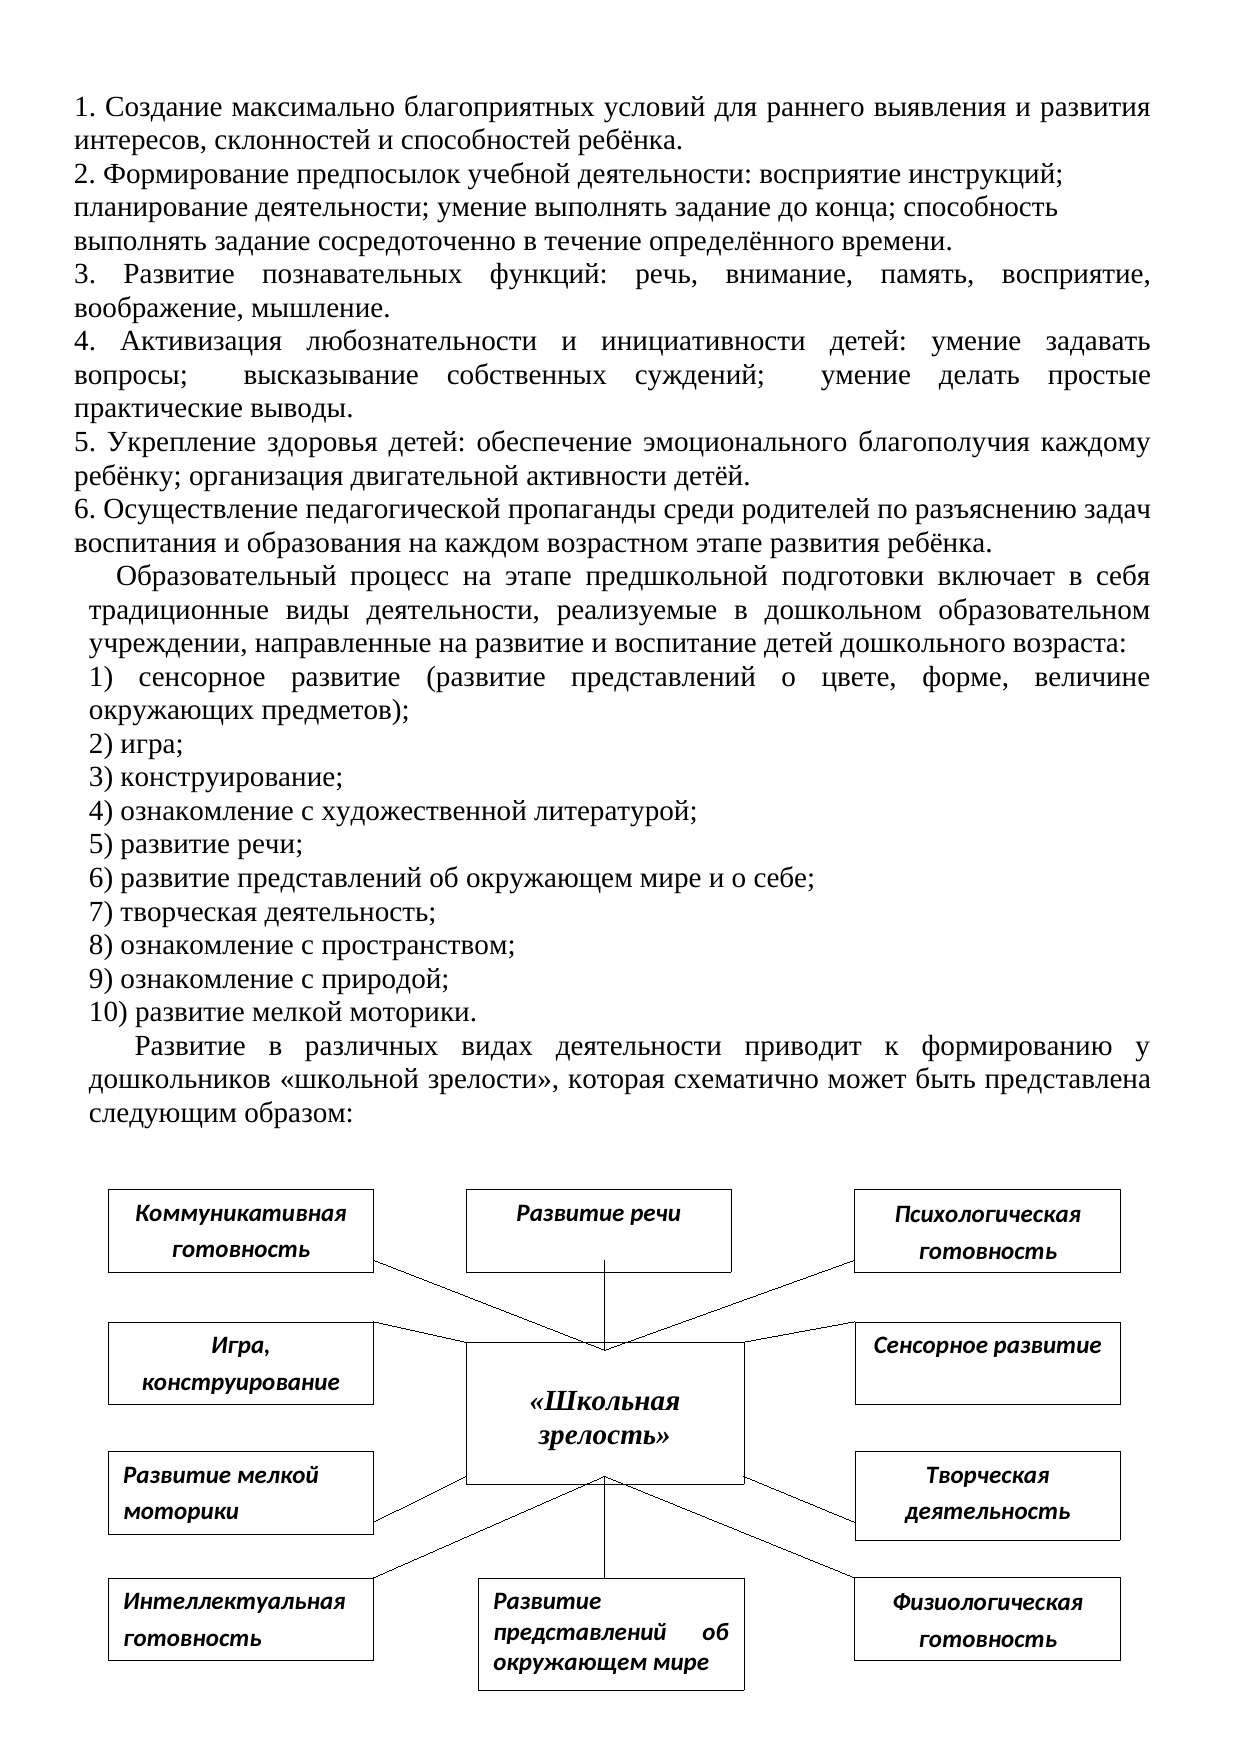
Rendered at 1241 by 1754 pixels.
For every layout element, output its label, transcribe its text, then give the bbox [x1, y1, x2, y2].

text 3. Развитие познавательных функций: речь, внимание, память, восприятие, воображение, мышление. [74, 256, 1152, 323]
text Образовательный процесс на этапе предшкольной подготовки включает в себя традиционные виды деятельности, реализуемые в дошкольном образовательном учреждении, направленные на развитие и воспитание детей дошкольного возраста: [89, 558, 1152, 659]
text 10) развитие мелкой моторики. [89, 994, 1152, 1028]
text 6. Осуществление педагогической пропаганды среди родителей по разъяснению задач воспитания и образования на каждом возрастном этапе развития ребёнка. [74, 491, 1152, 558]
text 4. Активизация любознательности и инициативности детей: умение задавать вопросы; высказывание собственных суждений; умение делать простые практические выводы. [74, 323, 1152, 424]
text планирование деятельности; умение выполнять задание до конца; способность [59, 189, 1152, 223]
text 1. Создание максимально благоприятных условий для раннего выявления и развития интересов, склонностей и способностей ребёнка. [74, 89, 1152, 156]
text 7) творческая деятельность; [89, 894, 1152, 927]
text 4) ознакомление с художественной литературой; [89, 793, 1152, 827]
text Развитие в различных видах деятельности приводит к формированию у дошкольников «школьной зрелости», которая схематично может быть представлена следующим образом: [89, 1028, 1152, 1128]
text 3) конструирование; [89, 759, 1152, 793]
text 5. Укрепление здоровья детей: обеспечение эмоционального благополучия каждому ребёнку; организация двигательной активности детёй. [74, 424, 1152, 491]
text 8) ознакомление с пространством; [89, 927, 1152, 961]
text 2. Формирование предпосылок учебной деятельности: восприятие инструкций; [59, 156, 1152, 189]
text 9) ознакомление с природой; [89, 961, 1152, 994]
text 2) игра; [89, 726, 1152, 759]
text 6) развитие представлений об окружающем мире и о себе; [89, 860, 1152, 894]
text 5) развитие речи; [89, 827, 1152, 860]
text 1) сенсорное развитие (развитие представлений о цвете, форме, величине окружающих предметов); [89, 659, 1152, 726]
text выполнять задание сосредоточенно в течение определённого времени. [59, 223, 1152, 256]
